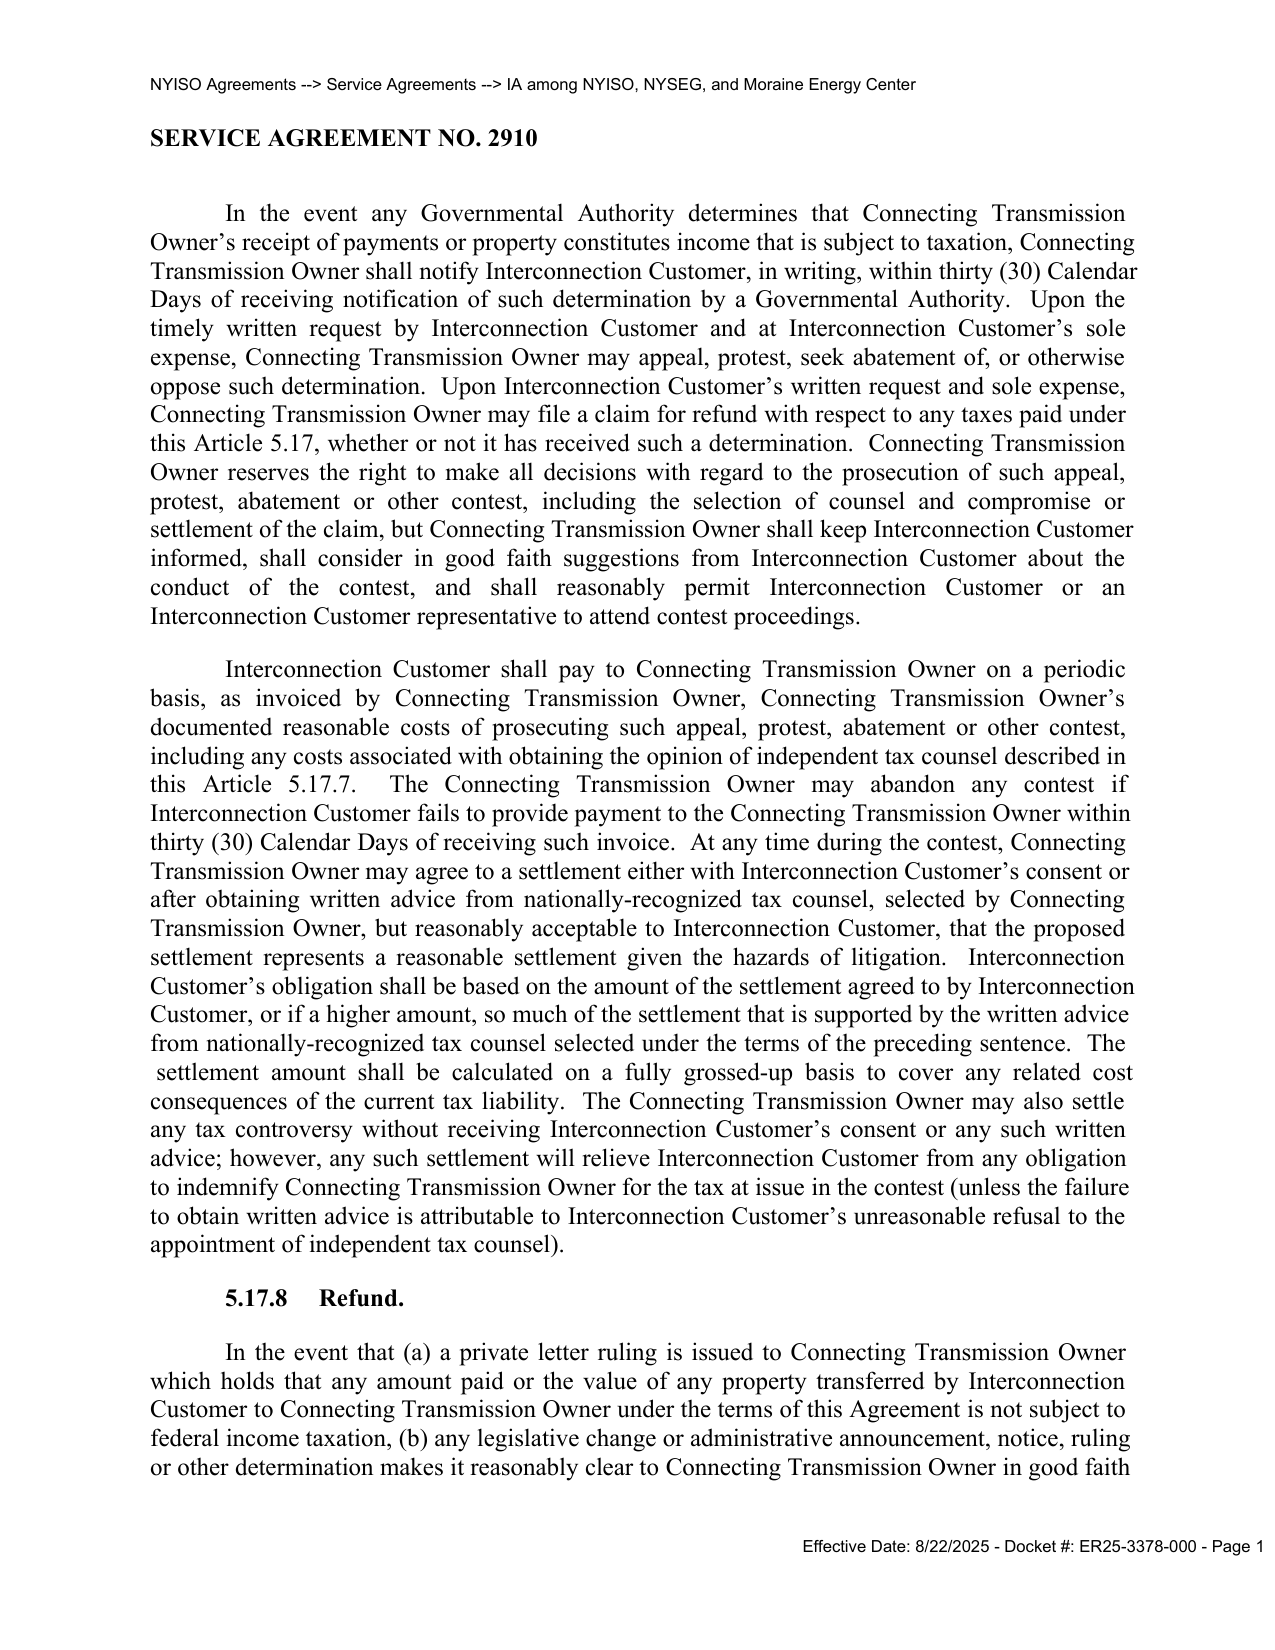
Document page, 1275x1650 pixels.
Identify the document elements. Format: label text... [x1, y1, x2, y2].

list Interconnection Customer shall pay to Connecting Transmission Owner on a periodic basis, as invoiced by Connecting Transmission Owner, Connecting Transmission Owner’s documented reasonable costs of prosecuting such appeal, protest, abatement or other contest, including any costs associated with obtaining the opinion of independent tax counsel described in this Article 5.17.7. The Connecting Transmission Owner may abandon any contest if Interconnection Customer fails to provide payment to the Connecting Transmission Owner within thirty (30) Calendar Days of receiving such invoice. At any time during the contest, Connecting Transmission Owner may agree to a settlement either with Interconnection Customer’s consent or after obtaining written advice from nationally-recognized tax counsel, selected by Connecting Transmission Owner, but reasonably acceptable to Interconnection Customer, that the proposed settlement represents a reasonable settlement given the hazards of litigation. Interconnection Customer’s obligation shall be based on the amount of the settlement agreed to by Interconnection Customer, or if a higher amount, so much of the settlement that is supported by the written advice from nationally-recognized tax counsel selected under the terms of the preceding sentence. The settlement amount shall be calculated on a fully grossed-up basis to cover any related cost consequences of the current tax liability. The Connecting Transmission Owner may also settle any tax controversy without receiving Interconnection Customer’s consent or any such written advice; however, any such settlement will relieve Interconnection Customer from any obligation to indemnify Connecting Transmission Owner for the tax at issue in the contest (unless the failure to obtain written advice is attributable to Interconnection Customer’s unreasonable refusal to the appointment of independent tax counsel). [150, 655, 1264, 1259]
list In the event any Governmental Authority determines that Connecting Transmission Owner’s receipt of payments or property constitutes income that is subject to taxation, Connecting Transmission Owner shall notify Interconnection Customer, in writing, within thirty (30) Calendar Days of receiving notification of such determination by a Governmental Authority. Upon the timely written request by Interconnection Customer and at Interconnection Customer’s sole expense, Connecting Transmission Owner may appeal, protest, seek abatement of, or otherwise oppose such determination. Upon Interconnection Customer’s written request and sole expense, Connecting Transmission Owner may file a claim for refund with respect to any taxes paid under this Article 5.17, whether or not it has received such a determination. Connecting Transmission Owner reserves the right to make all decisions with regard to the prosecution of such appeal, protest, abatement or other contest, including the selection of counsel and compromise or settlement of the claim, but Connecting Transmission Owner shall keep Interconnection Customer informed, shall consider in good faith suggestions from Interconnection Customer about the conduct of the contest, and shall reasonably permit Interconnection Customer or an Interconnection Customer representative to attend contest proceedings. [150, 199, 1264, 630]
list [150, 1337, 1264, 1481]
list SERVICE AGREEMENT NO. 2910 [150, 124, 1264, 152]
list 5.17.8 Refund. [225, 1284, 1264, 1312]
